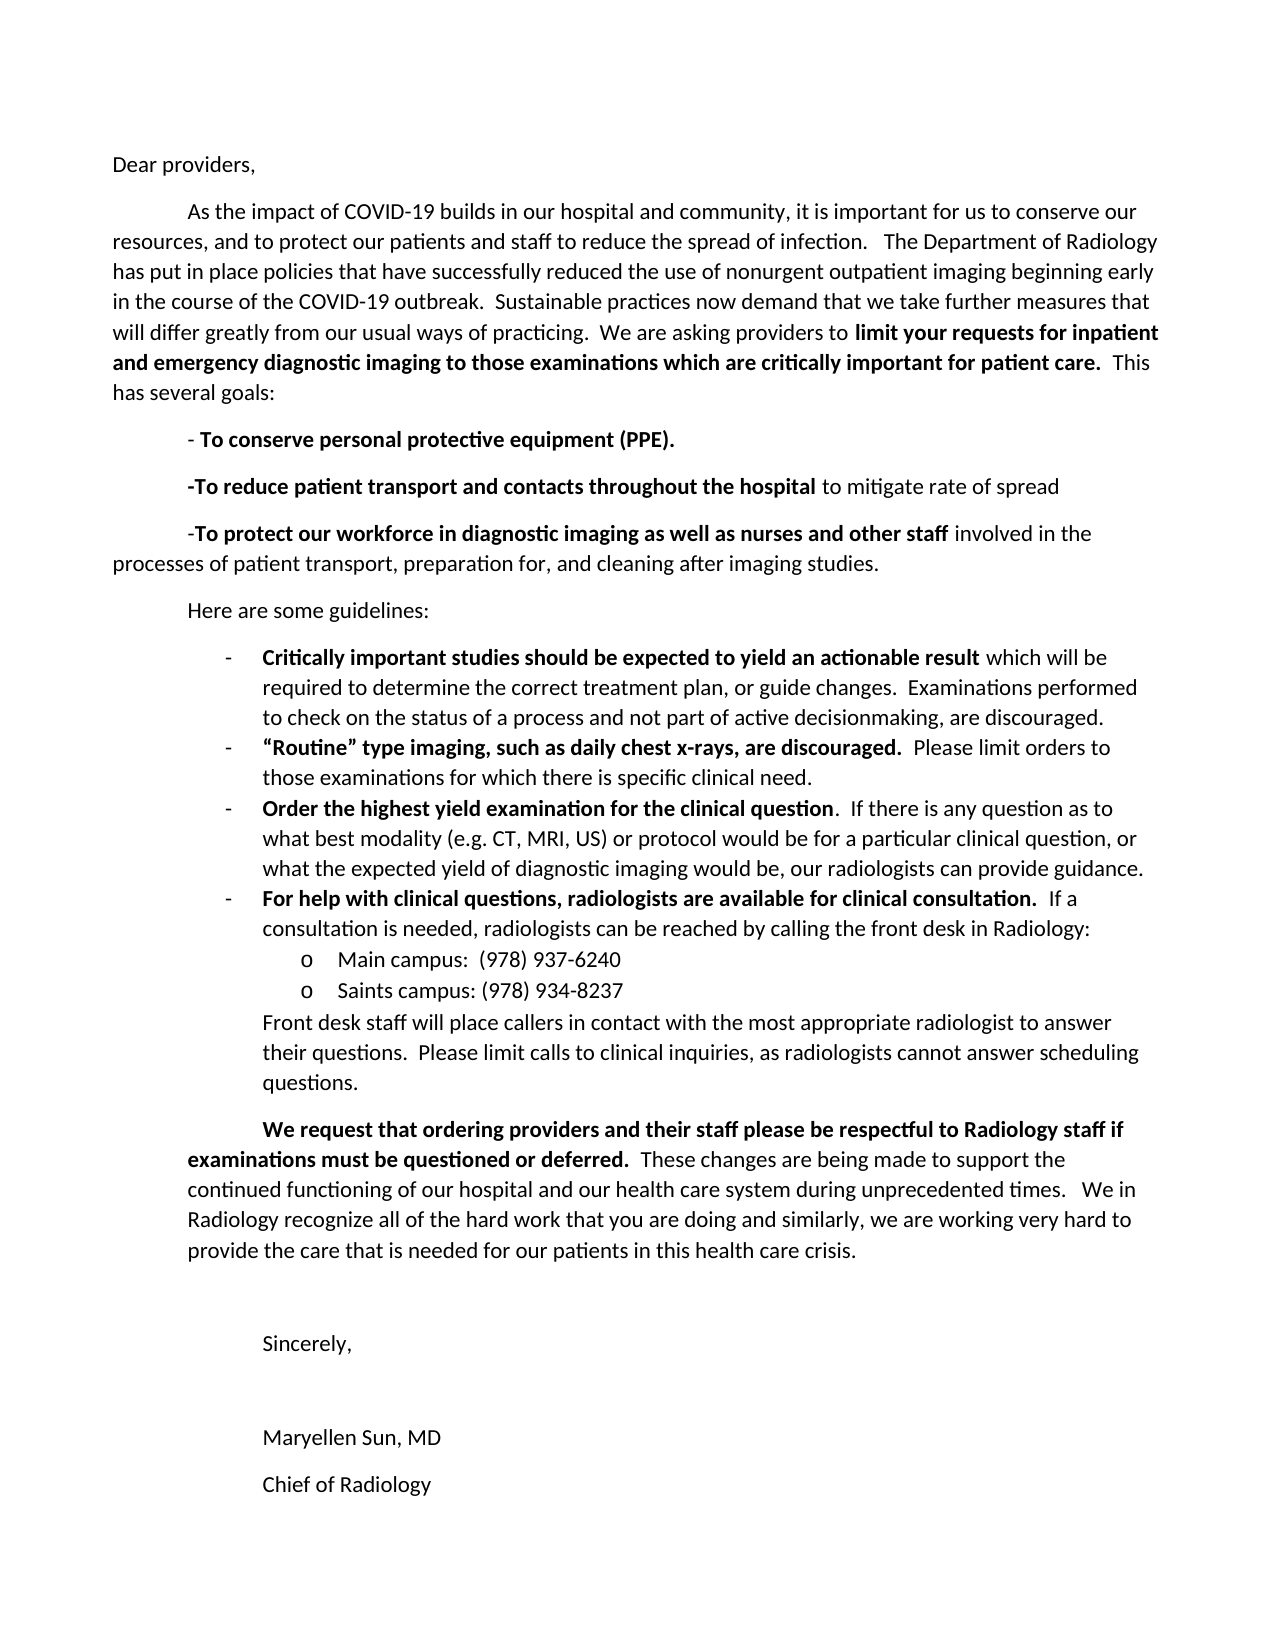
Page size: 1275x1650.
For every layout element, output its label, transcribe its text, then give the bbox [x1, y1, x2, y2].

list Saints campus: (978) 934-8237 [300, 976, 1162, 1005]
text -To protect our workforce in diagnostic imaging as well as nurses and other staff involved in the processes of patient transport, preparation for, and cleaning after imaging studies. [112, 519, 1162, 577]
text As the impact of COVID-19 builds in our hospital and community, it is important for us to conserve our resources, and to protect our patients and staff to reduce the spread of infection. The Department of Radiology has put in place policies that have successfully reduced the use of nonurgent outpatient imaging beginning early in the course of the COVID-19 outbreak. Sustainable practices now demand that we take further measures that will differ greatly from our usual ways of practicing. We are asking providers to limit your requests for inpatient and emergency diagnostic imaging to those examinations which are critically important for patient care. This has several goals: [112, 197, 1162, 406]
text Chief of Radiology [187, 1470, 1162, 1498]
list Critically important studies should be expected to yield an actionable result which will be required to determine the correct treatment plan, or guide changes. Examinations performed to check on the status of a process and not part of active decisionmaking, are discouraged. [225, 643, 1162, 731]
text We request that ordering providers and their staff please be respectful to Radiology staff if examinations must be questioned or deferred. These changes are being made to support the continued functioning of our hospital and our health care system during unprecedented times. We in Radiology recognize all of the hard work that you are doing and similarly, we are working very hard to provide the care that is needed for our patients in this health care crisis. [187, 1115, 1162, 1264]
list Order the highest yield examination for the clinical question. If there is any question as to what best modality (e.g. CT, MRI, US) or protocol would be for a particular clinical question, or what the expected yield of diagnostic imaging would be, our radiologists can provide guidance. [225, 794, 1162, 882]
text - To conserve personal protective equipment (PPE). [112, 425, 1162, 453]
text Sincerely, [187, 1329, 1162, 1358]
text -To reduce patient transport and contacts throughout the hospital to mitigate rate of spread [112, 472, 1162, 500]
list “Routine” type imaging, such as daily chest x-rays, are discouraged. Please limit orders to those examinations for which there is specific clinical need. [225, 733, 1162, 792]
text Here are some guidelines: [112, 596, 1162, 624]
list For help with clinical questions, radiologists are available for clinical consultation. If a consultation is needed, radiologists can be reached by calling the front desk in Radiology: [225, 884, 1162, 943]
text Dear providers, [112, 150, 1162, 178]
list Front desk staff will place callers in contact with the most appropriate radiologist to answer their questions. Please limit calls to clinical inquiries, as radiologists cannot answer scheduling questions. [262, 1008, 1162, 1096]
text Maryellen Sun, MD [187, 1423, 1162, 1451]
list Main campus: (978) 937-6240 [300, 945, 1162, 974]
